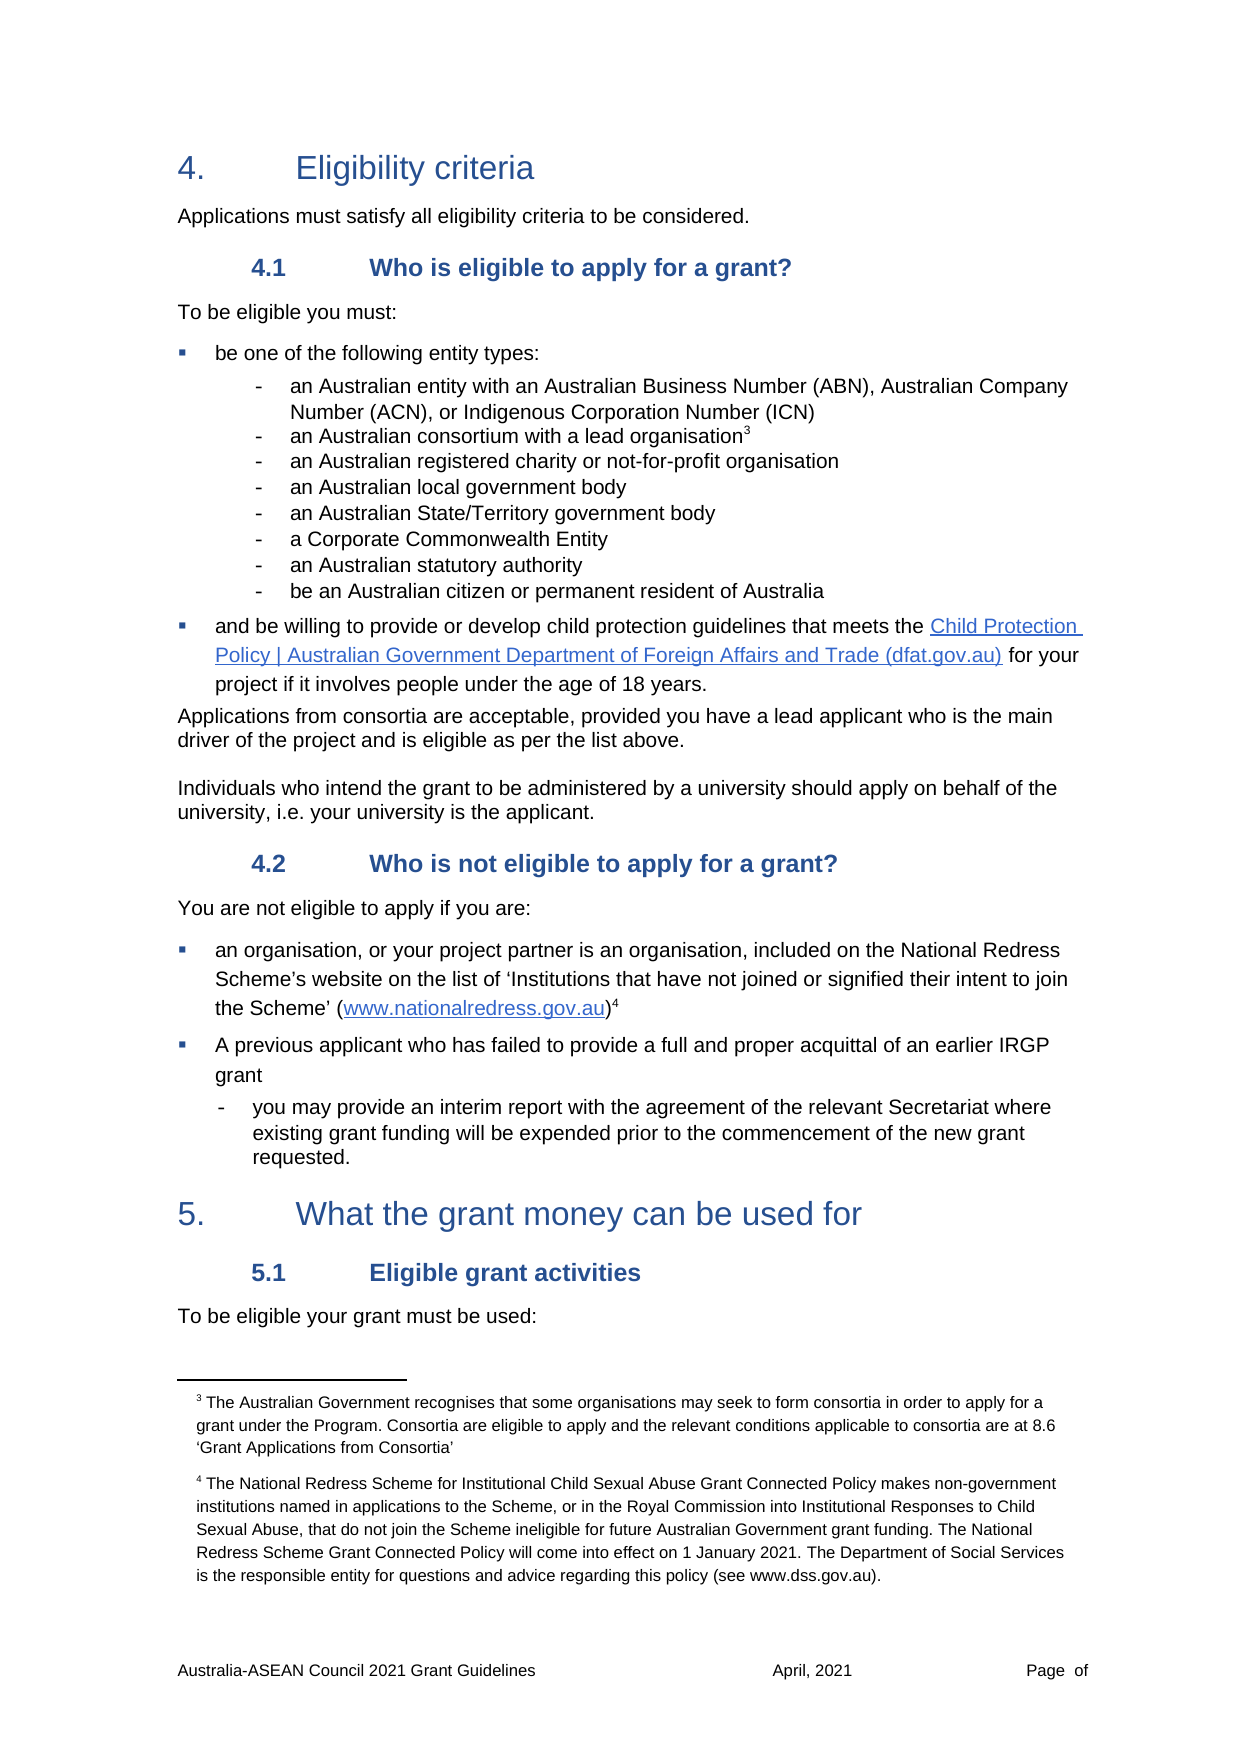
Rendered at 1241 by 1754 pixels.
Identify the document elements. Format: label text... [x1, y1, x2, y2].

subtitle Who is not eligible to apply for a grant? [251, 849, 1092, 878]
list an Australian consortium with a lead organisation [252, 423, 1092, 449]
text Individuals who intend the grant to be administered by a university should apply on behalf of the university, i.e. your university is the applicant. [177, 776, 1092, 824]
subtitle Eligible grant activities [251, 1257, 1092, 1286]
subtitle Eligibility criteria [177, 148, 1092, 186]
list an Australian registered charity or not-for-profit organisation [252, 449, 1092, 475]
text You are not eligible to apply if you are: [177, 891, 1092, 920]
list an Australian entity with an Australian Business Number (ABN), Australian Company Number (ACN), or Indigenous Corporation Number (ICN) [252, 374, 1092, 423]
list an Australian local government body [252, 475, 1092, 501]
list you may provide an interim report with the agreement of the relevant Secretariat where existing grant funding will be expended prior to the commencement of the new grant requested. [215, 1095, 1092, 1169]
list A previous applicant who has failed to provide a full and proper acquittal of an earlier IRGP grant [177, 1028, 1092, 1087]
list an organisation, or your project partner is an organisation, included on the National Redress Scheme’s website on the list of ‘Institutions that have not joined or signified their intent to join the Scheme’ (www.nationalredress.gov.au) [177, 932, 1092, 1020]
text Applications must satisfy all eligibility criteria to be considered. [177, 199, 1092, 228]
text To be eligible you must: [177, 294, 1092, 324]
list a Corporate Commonwealth Entity [252, 527, 1092, 553]
subtitle Who is eligible to apply for a grant? [251, 253, 1092, 282]
list be an Australian citizen or permanent resident of Australia [252, 578, 1092, 604]
subtitle What the grant money can be used for [177, 1194, 1092, 1232]
text Applications from consortia are acceptable, provided you have a lead applicant who is the main driver of the project and is eligible as per the list above. [177, 704, 1092, 752]
list be one of the following entity types: [177, 336, 1092, 365]
text To be eligible your grant must be used: [177, 1299, 1092, 1328]
list an Australian State/Territory government body [252, 501, 1092, 527]
list and be willing to provide or develop child protection guidelines that meets the Child Protection Policy | Australian Government Department of Foreign Affairs and Trade (dfat.gov.au) for your project if it involves people under the age of 18 years. [177, 608, 1092, 696]
list an Australian statutory authority [252, 553, 1092, 578]
